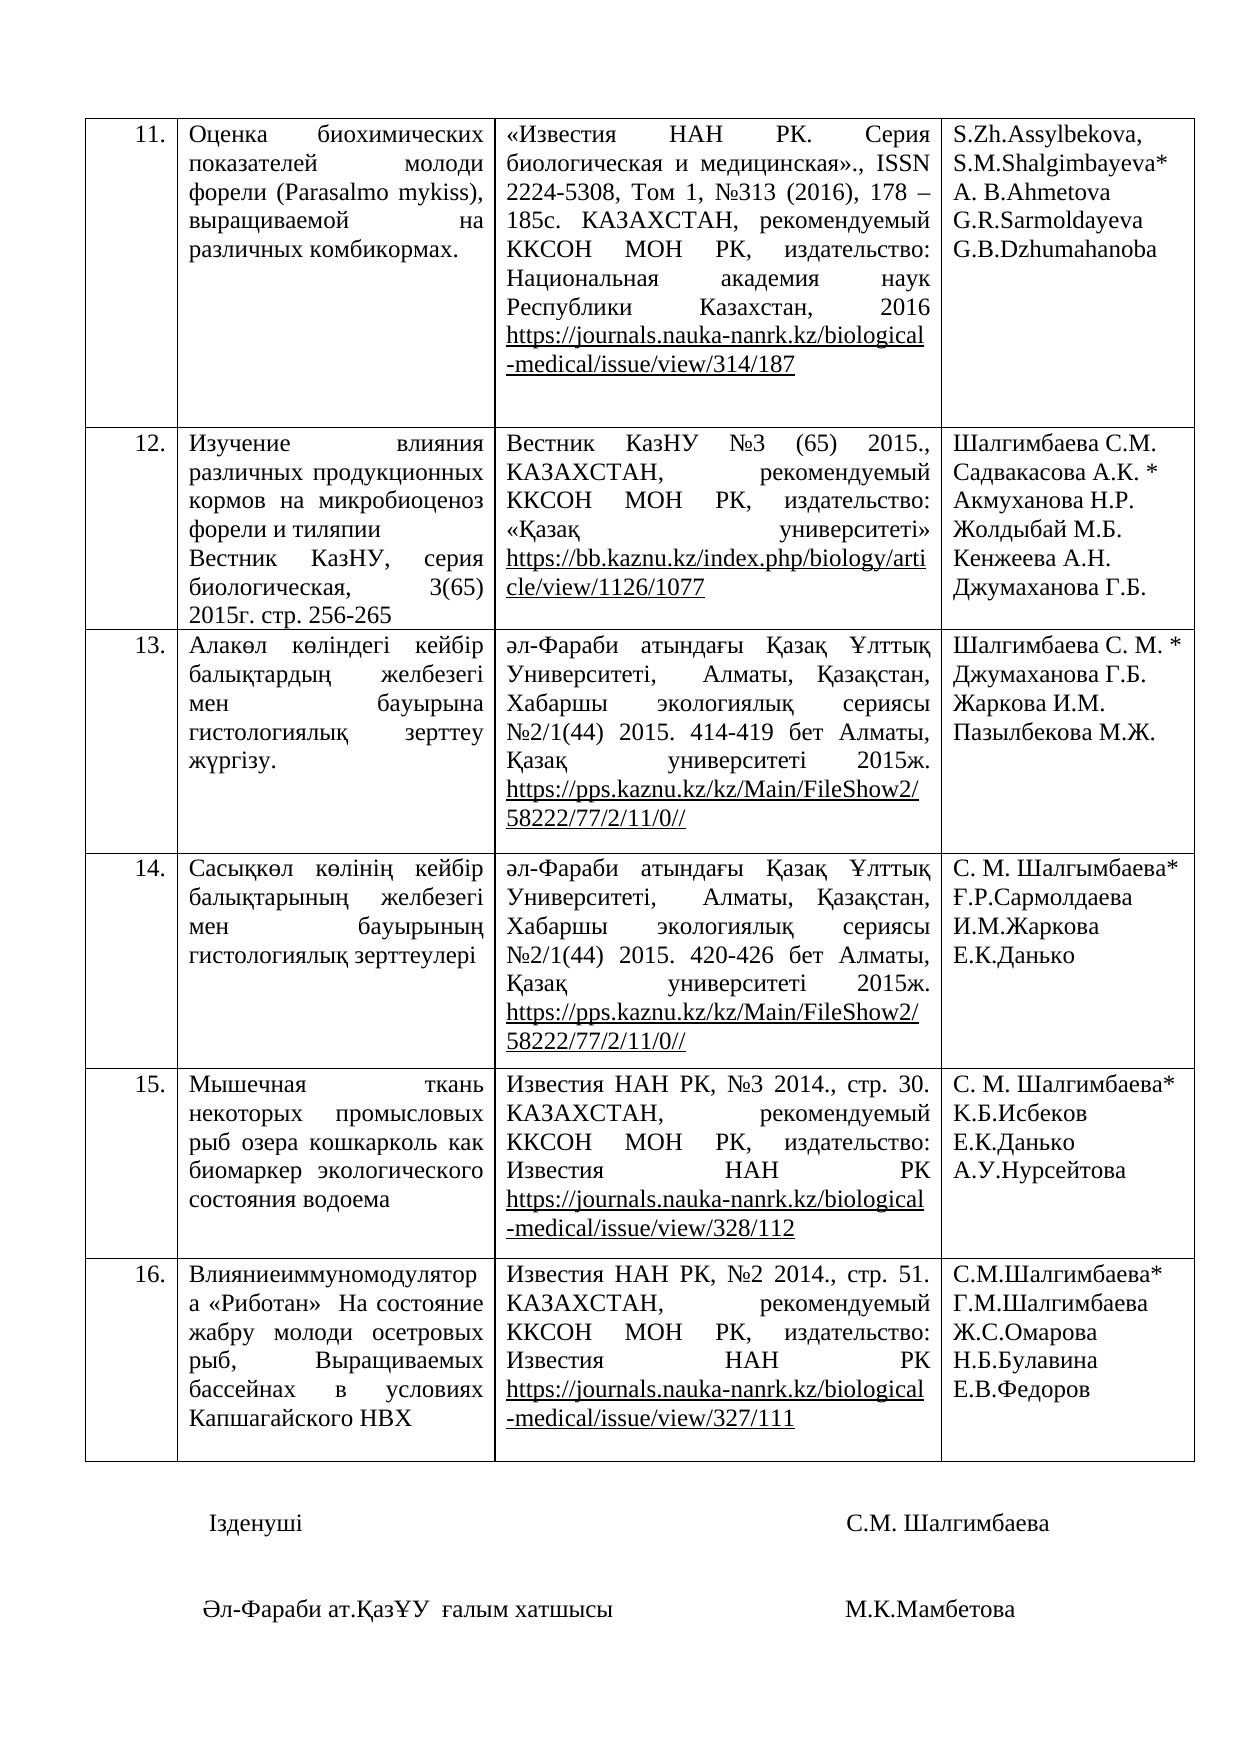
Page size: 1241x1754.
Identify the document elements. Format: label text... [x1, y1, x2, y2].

table_cell [86, 854, 177, 1068]
table_cell С. М. Шалгымбаева* Ғ.Р.Сармолдаева И.М.Жаркова Е.К.Данько [942, 854, 1194, 1068]
table_cell [86, 1069, 177, 1258]
table_cell S.Zh.Assylbekova, S.M.Shalgimbayeva* A. B.Ahmetova G.R.Sarmoldayeva G.B.Dzhumahanoba [942, 119, 1194, 427]
table_cell әл-Фараби атындағы Қазақ Ұлттық Университеті, Алматы, Қазақстан, Хабаршы экологиялық сериясы №2/1(44) 2015. 420-426 бет Алматы, Қазақ университеті 2015ж. https://pps.kaznu.kz/kz/Main/FileShow2/58222/77/2/11/0// [496, 854, 941, 1068]
table_cell Оценка биохимических показателей молоди форели (Parasalmo mykiss), выращиваемой на различных комбикормах. [178, 119, 494, 427]
table_cell әл-Фараби атындағы Қазақ Ұлттық Университеті, Алматы, Қазақстан, Хабаршы экологиялық сериясы №2/1(44) 2015. 414-419 бет Алматы, Қазақ университеті 2015ж. https://pps.kaznu.kz/kz/Main/FileShow2/58222/77/2/11/0// [496, 630, 941, 852]
table_cell Сасықкөл көлінің кейбір балықтарының желбезегі мен бауырының гистологиялық зерттеулері [178, 854, 494, 1068]
table_cell Шалгимбаева С.М. Садвакасова А.К. * Акмуханова Н.Р. Жолдыбай М.Б. Кенжеева А.Н. Джумаханова Г.Б. [942, 428, 1194, 629]
table_cell Влияниеиммуномодулятора «Риботан» На состояние жабру молоди осетровых рыб, Выращиваемых бассейнах в условиях Капшагайского НВХ [178, 1259, 494, 1461]
table_cell [86, 119, 177, 427]
table_cell Алакөл көліндегі кейбір балықтардың желбезегі мен бауырына гистологиялық зерттеу жүргізу. [178, 630, 494, 852]
table_cell Вестник КазНУ №3 (65) 2015., КАЗАХСТАН, рекомендуемый ККСОН МОН РК, издательство: «Қазақ университеті» https://bb.kaznu.kz/index.php/biology/article/view/1126/1077 [496, 428, 941, 629]
table_cell [86, 1259, 177, 1461]
table_cell Известия НАН РК, №2 2014., стр. 51. КАЗАХСТАН, рекомендуемый ККСОН МОН РК, издательство: Известия НАН РК https://journals.nauka-nanrk.kz/biological-medical/issue/view/327/111 [496, 1259, 941, 1461]
table_cell С. М. Шалгимбаева* K.Б.Исбеков E.К.Данько A.У.Нурсейтова [942, 1069, 1194, 1258]
table_cell Известия НАН РК, №3 2014., стр. 30. КАЗАХСТАН, рекомендуемый ККСОН МОН РК, издательство: Известия НАН РК https://journals.nauka-nanrk.kz/biological-medical/issue/view/328/112 [496, 1069, 941, 1258]
table_cell [86, 630, 177, 852]
table_cell Мышечная ткань некоторых промысловых рыб озера кошкарколь как биомаркер экологического состояния водоема [178, 1069, 494, 1258]
table_cell [86, 428, 177, 629]
table_cell Шалгимбаева С. М. * Джумаханова Г.Б. Жаркова И.М. Пазылбекова М.Ж. [942, 630, 1194, 852]
table_cell Изучение влияния различных продукционных кормов на микробиоценоз форели и тиляпии Вестник КазНУ, серия биологическая, 3(65) 2015г. стр. 256-265 [178, 428, 494, 629]
table_cell «Известия НАН РК. Серия биологическая и медицинская»., ISSN 2224-5308, Том 1, №313 (2016), 178 – 185с. КАЗАХСТАН, рекомендуемый ККСОН МОН РК, издательство: Национальная академия наук Республики Казахстан, 2016 https://journals.nauka-nanrk.kz/biological-medical/issue/view/314/187 [496, 119, 941, 427]
table_cell С.М.Шалгимбаева* Г.М.Шалгимбаева Ж.С.Омарова Н.Б.Булавина Е.В.Федоров [942, 1259, 1194, 1461]
